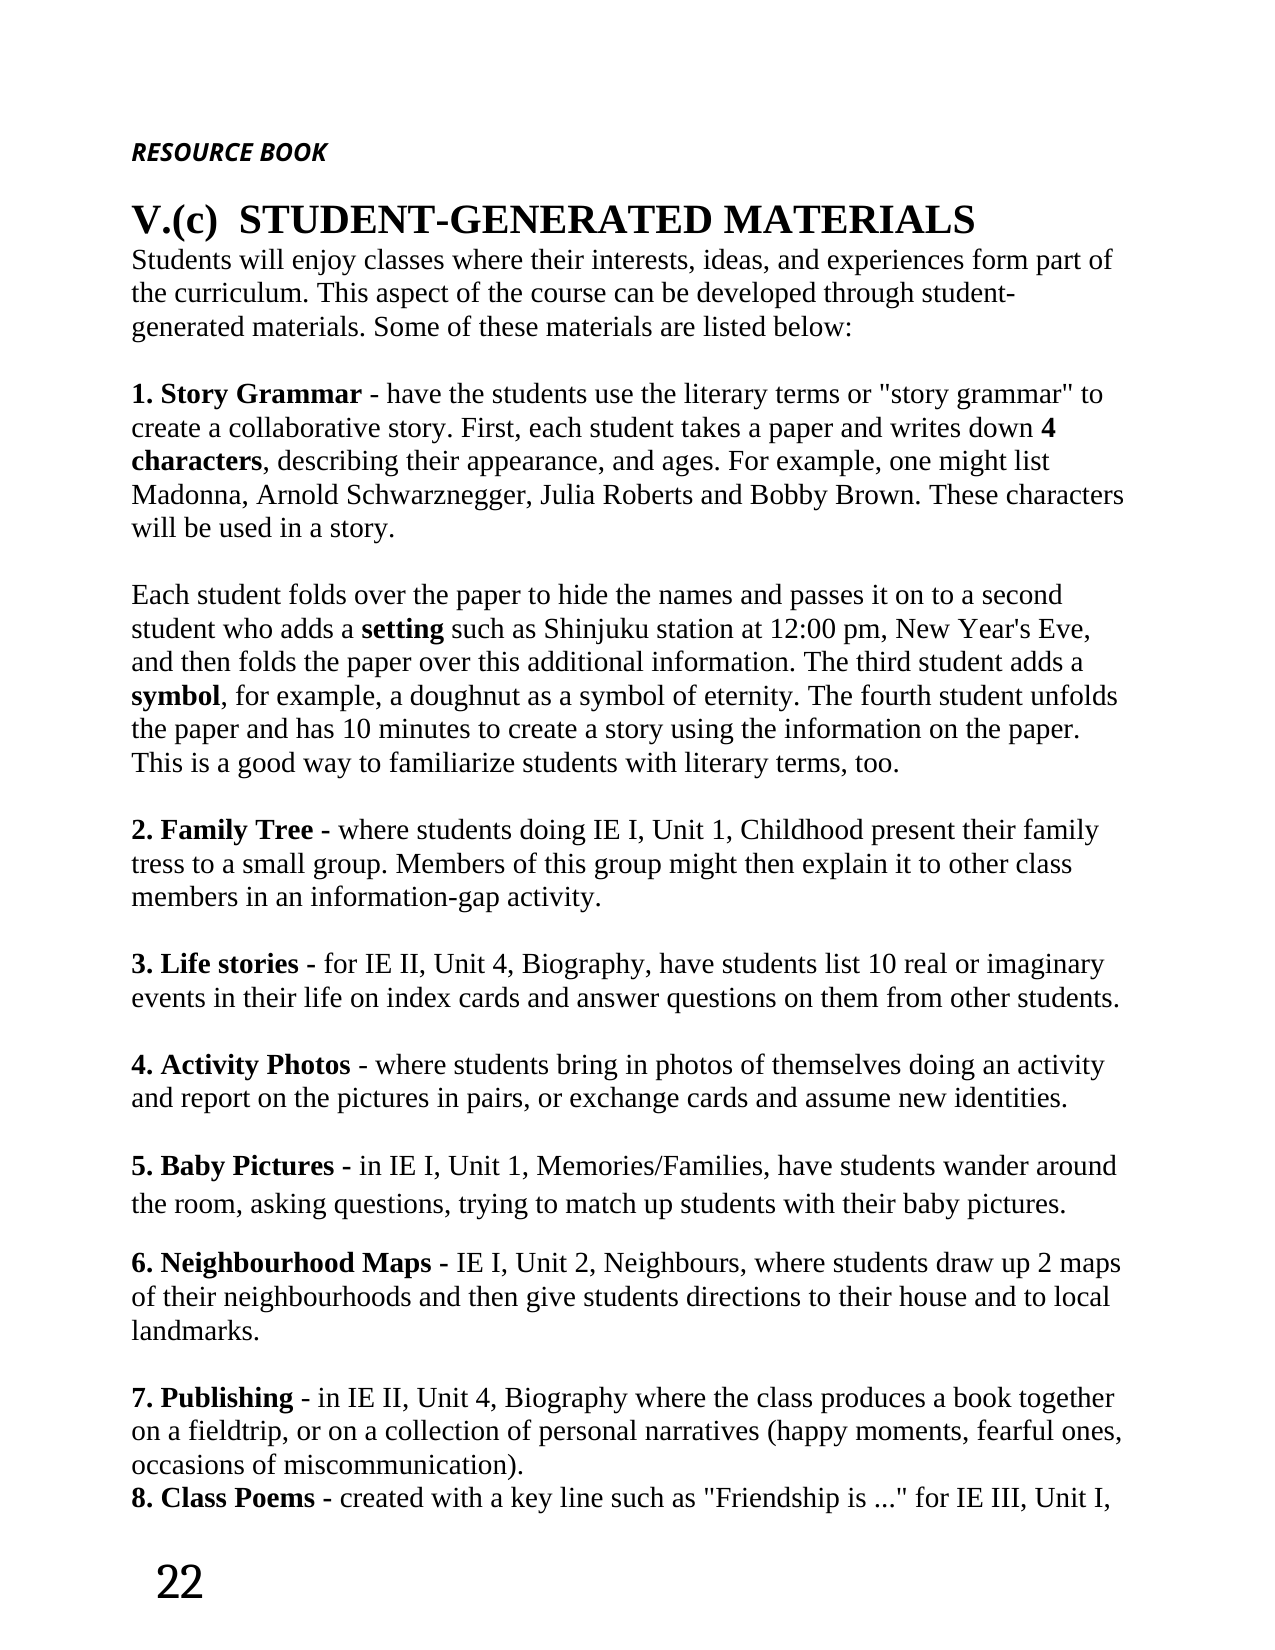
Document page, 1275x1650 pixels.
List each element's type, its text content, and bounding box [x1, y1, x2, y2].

text 7. Publishing - in IE II, Unit 4, Biography where the class produces a book together on a fieldtrip, or on a collection of personal narratives (happy moments, fearful ones, occasions of miscommunication). [131, 1380, 1125, 1480]
text Students will enjoy classes where their interests, ideas, and experiences form part of the curriculum. This aspect of the course can be developed through student-generated materials. Some of these materials are listed below: [131, 242, 1125, 343]
text 3. Life stories - for IE II, Unit 4, Biography, have students list 10 real or imaginary events in their life on index cards and answer questions on them from other students. [131, 946, 1125, 1013]
text 4. Activity Photos - where students bring in photos of themselves doing an activity and report on the pictures in pairs, or exchange cards and assume new identities. [131, 1047, 1125, 1114]
text V.(c) STUDENT-GENERATED MATERIALS [131, 194, 1125, 242]
text 5. Baby Pictures - in IE I, Unit 1, Memories/Families, have students wander around the room, asking questions, trying to match up students with their baby pictures. [131, 1148, 1125, 1220]
text Each student folds over the paper to hide the names and passes it on to a second student who adds a setting such as Shinjuku station at 12:00 pm, New Year's Eve, and then folds the paper over this additional information. The third student adds a symbol, for example, a doughnut as a symbol of eternity. The fourth student unfolds the paper and has 10 minutes to create a story using the information on the paper. This is a good way to familiarize students with literary terms, too. [131, 577, 1125, 779]
text 1. Story Grammar - have the students use the literary terms or "story grammar" to create a collaborative story. First, each student takes a paper and writes down 4 characters, describing their appearance, and ages. For example, one might list Madonna, Arnold Schwarznegger, Julia Roberts and Bobby Brown. These characters will be used in a story. [131, 376, 1125, 544]
text 6. Neighbourhood Maps - IE I, Unit 2, Neighbours, where students draw up 2 maps of their neighbourhoods and then give students directions to their house and to local landmarks. [131, 1246, 1125, 1346]
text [131, 1480, 1125, 1514]
text 2. Family Tree - where students doing IE I, Unit 1, Childhood present their family tress to a small group. Members of this group might then explain it to other class members in an information-gap activity. [131, 812, 1125, 913]
